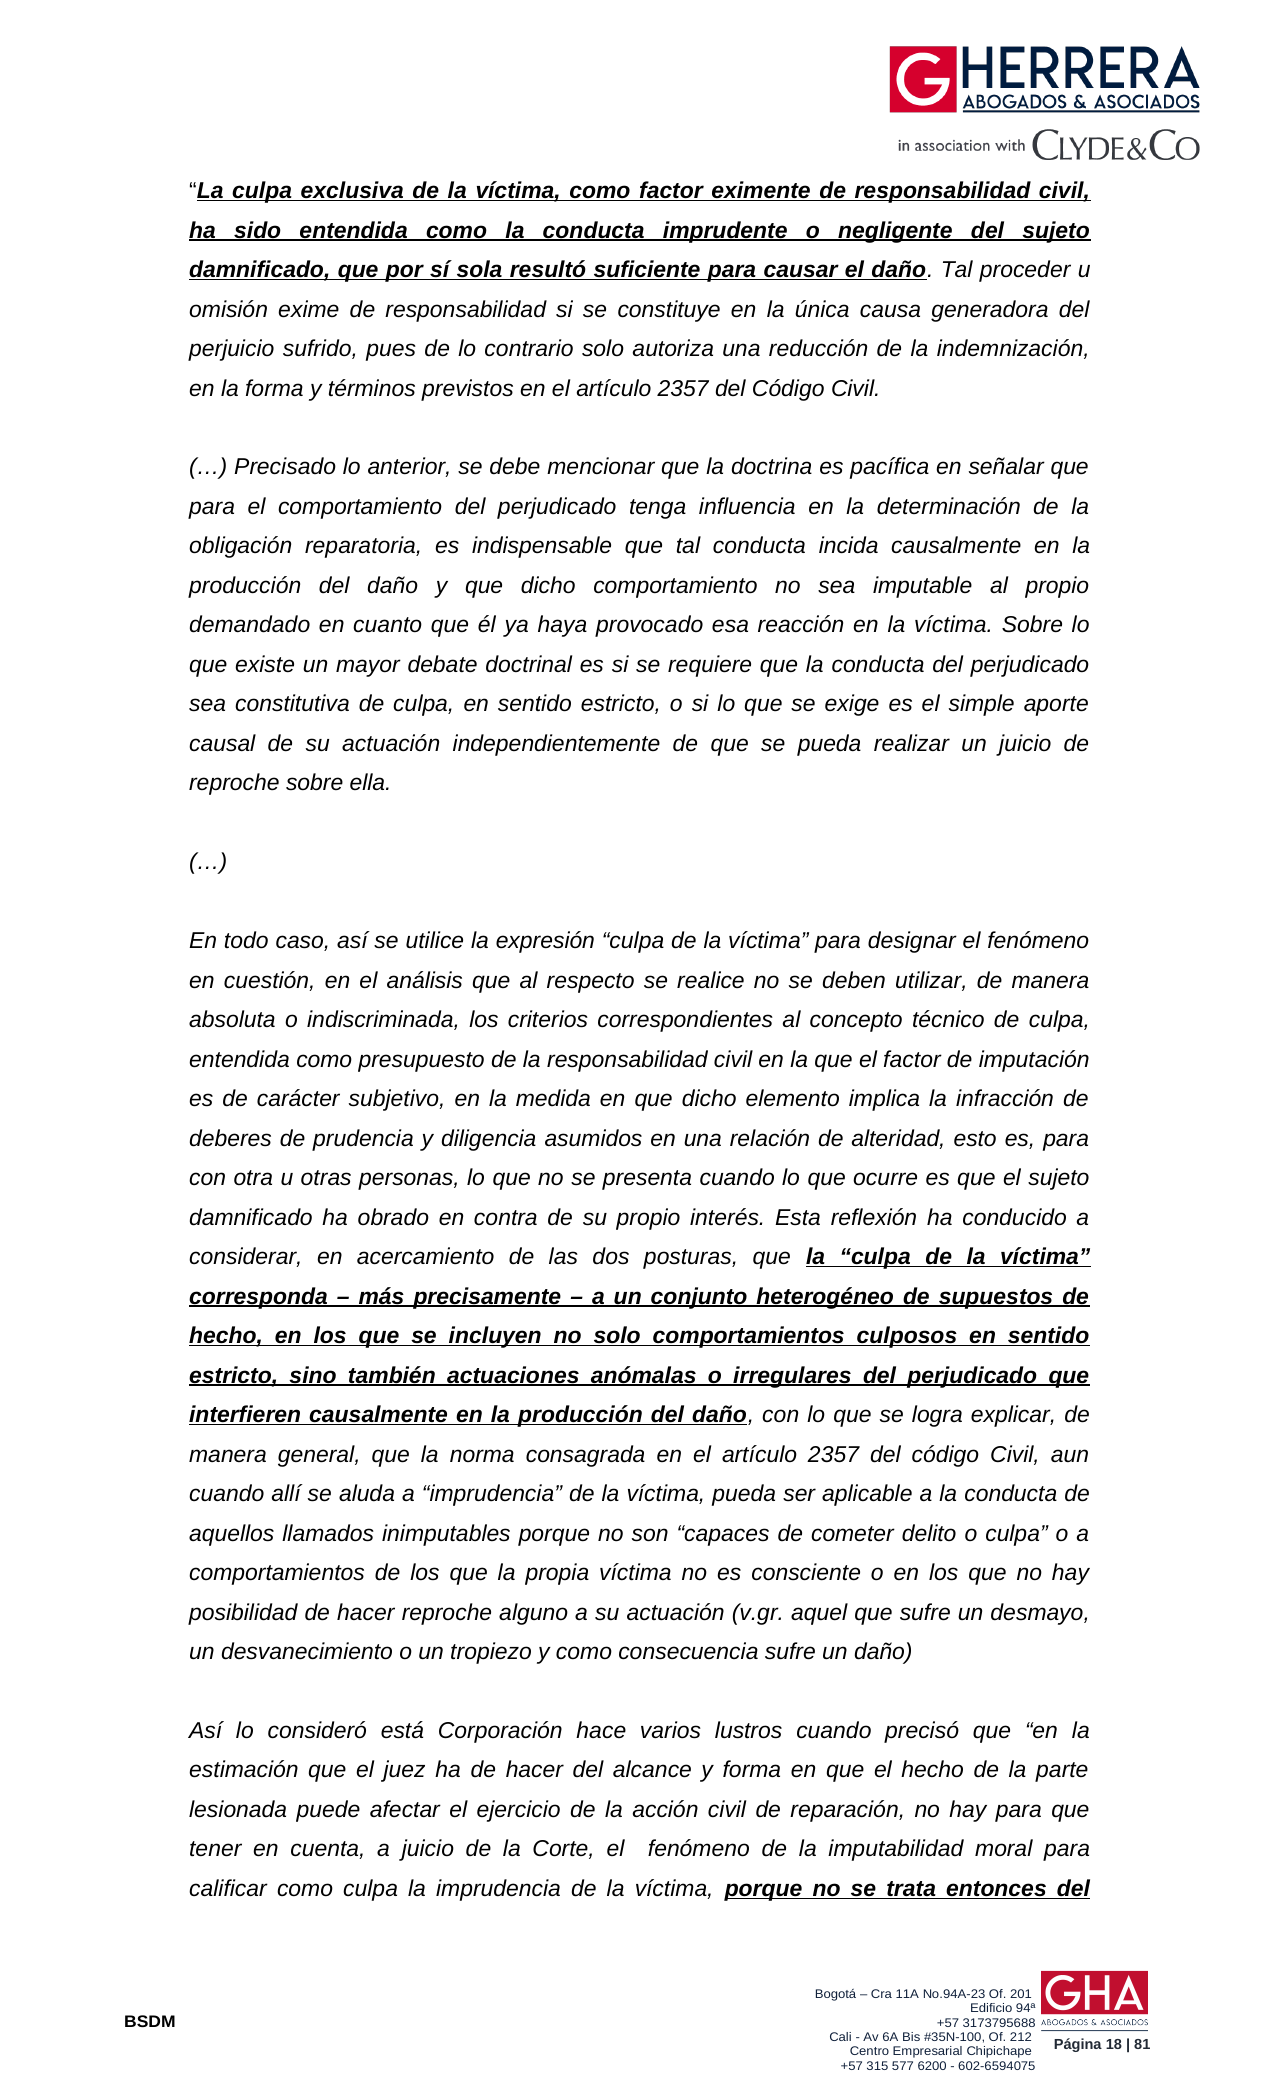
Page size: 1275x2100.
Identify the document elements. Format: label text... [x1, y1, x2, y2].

text (…) [189, 848, 1093, 875]
picture [1034, 1967, 1154, 2035]
text (…) Precisado lo anterior, se debe mencionar que la doctrina es pacífica en señalar que para el comportamiento del perjudicado tenga influencia en la determinación de la obligación reparatoria, es indispensable que tal conducta incida causalmente en la producción del daño y que dicho comportamiento no sea imputable al propio demandado en cuanto que él ya haya provocado esa reacción en la víctima. Sobre lo que existe un mayor debate doctrinal es si se requiere que la conducta del perjudicado sea constitutiva de culpa, en sentido estricto, o si lo que se exige es el simple aporte causal de su actuación independientemente de que se pueda realizar un juicio de reproche sobre ella. [189, 453, 1093, 796]
text En todo caso, así se utilice la expresión “culpa de la víctima” para designar el fenómeno en cuestión, en el análisis que al respecto se realice no se deben utilizar, de manera absoluta o indiscriminada, los criterios correspondientes al concepto técnico de culpa, entendida como presupuesto de la responsabilidad civil en la que el factor de imputación es de carácter subjetivo, en la medida en que dicho elemento implica la infracción de deberes de prudencia y diligencia asumidos en una relación de alteridad, esto es, para con otra u otras personas, lo que no se presenta cuando lo que ocurre es que el sujeto damnificado ha obrado en contra de su propio interés. Esta reflexión ha conducido a considerar, en acercamiento de las dos posturas, que la “culpa de la víctima” corresponda – más precisamente – a un conjunto heterogéneo de supuestos de hecho, en los que se incluyen no solo comportamientos culposos en sentido estricto, sino también actuaciones anómalas o irregulares del perjudicado que interfieren causalmente en la producción del daño, con lo que se logra explicar, de manera general, que la norma consagrada en el artículo 2357 del código Civil, aun cuando allí se aluda a “imprudencia” de la víctima, pueda ser aplicable a la conducta de aquellos llamados inimputables porque no son “capaces de cometer delito o culpa” o a comportamientos de los que la propia víctima no es consciente o en los que no hay posibilidad de hacer reproche alguno a su actuación (v.gr. aquel que sufre un desmayo, un desvanecimiento o un tropiezo y como consecuencia sufre un daño) [189, 927, 1093, 1664]
picture [869, 29, 1220, 177]
text “La culpa exclusiva de la víctima, como factor eximente de responsabilidad civil, ha sido entendida como la conducta imprudente o negligente del sujeto damnificado, que por sí sola resultó suficiente para causar el daño. Tal proceder u omisión exime de responsabilidad si se constituye en la única causa generadora del perjuicio sufrido, pues de lo contrario solo autoriza una reducción de la indemnización, en la forma y términos previstos en el artículo 2357 del Código Civil. [189, 177, 1093, 401]
